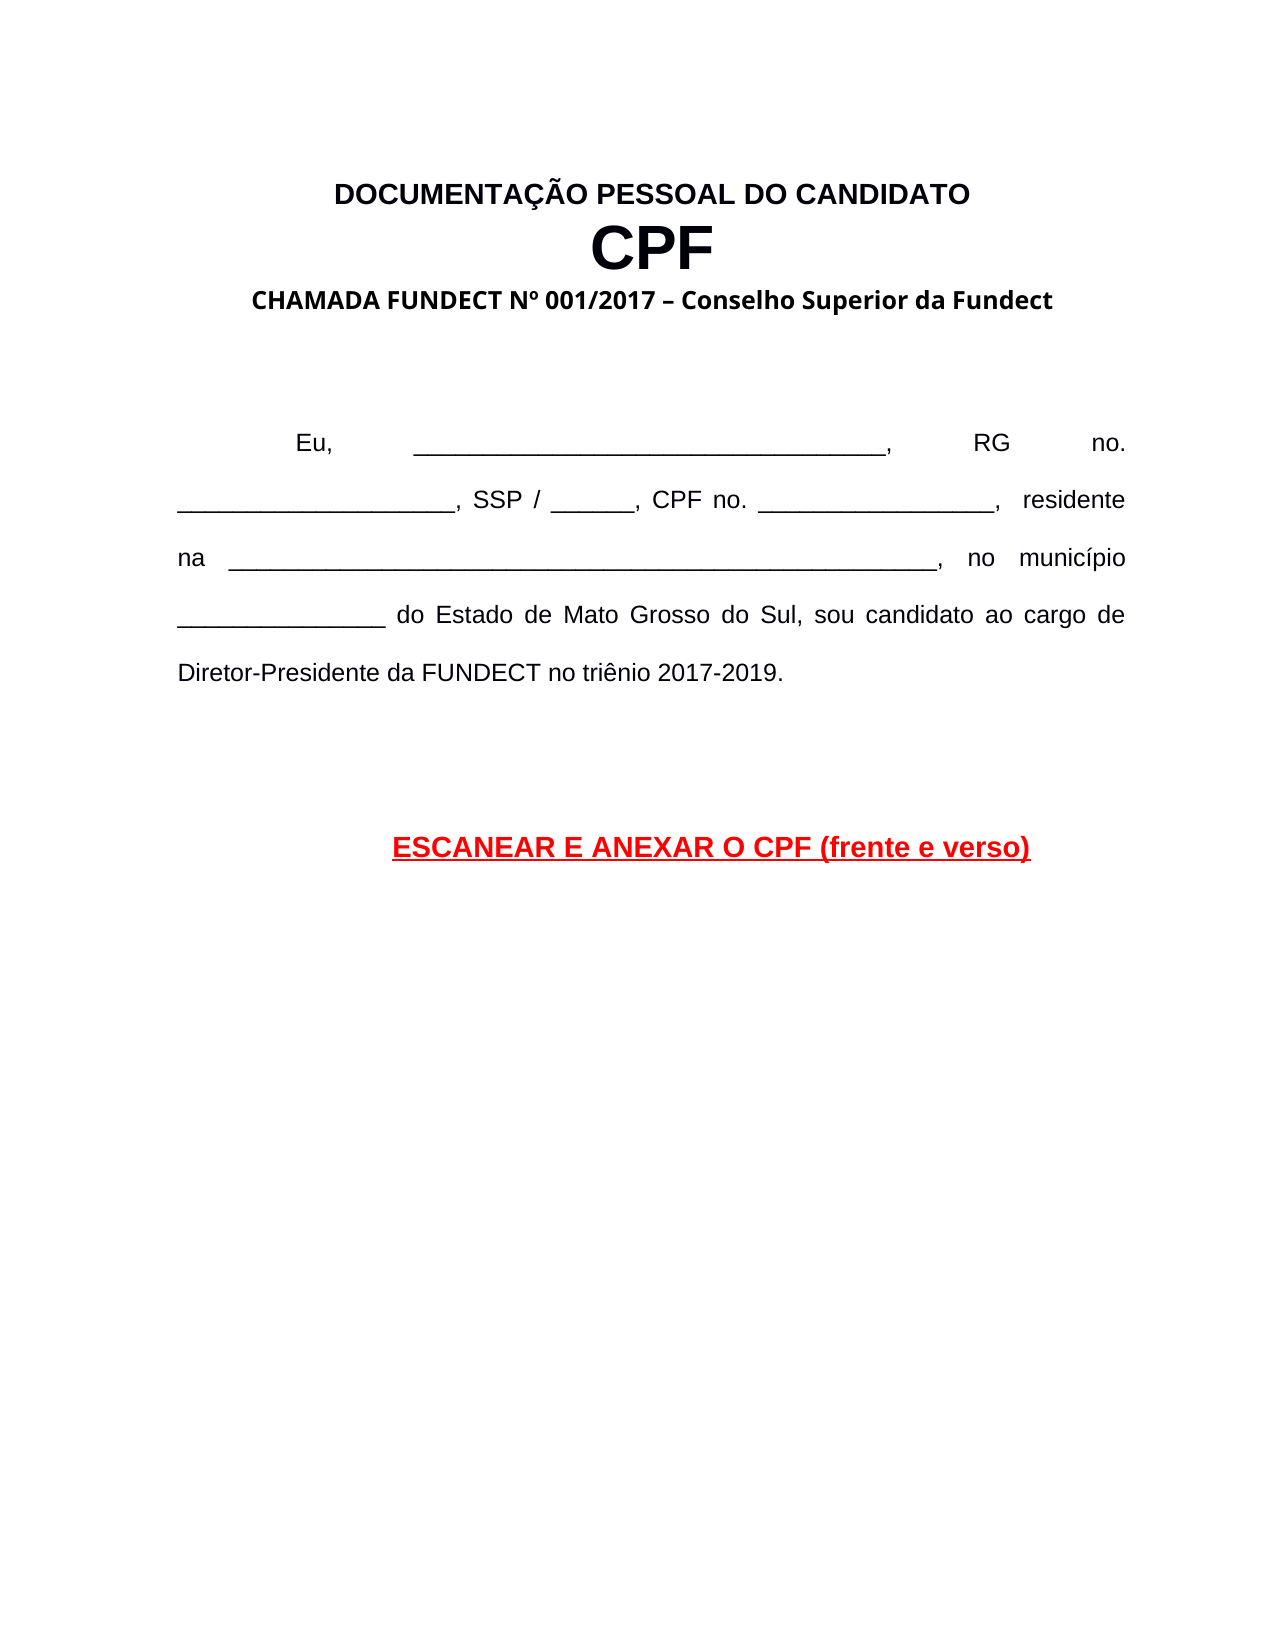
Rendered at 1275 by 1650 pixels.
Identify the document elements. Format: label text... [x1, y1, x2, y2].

subtitle CPF [177, 211, 1127, 283]
subtitle Eu, __________________________________, RG no. ____________________, SSP / ______, CPF no. _________________, residente na ___________________________________________________, no município _______________ do Estado de Mato Grosso do Sul, sou candidato ao cargo de Diretor-Presidente da FUNDECT no triênio 2017-2019. [177, 427, 1127, 686]
subtitle DOCUMENTAÇÃO PESSOAL DO CANDIDATO [177, 177, 1127, 211]
subtitle ESCANEAR E ANEXAR O CPF (frente e verso) [177, 830, 1127, 863]
list CHAMADA FUNDECT Nº 001/2017 – Conselho Superior da Fundect [177, 283, 1127, 317]
